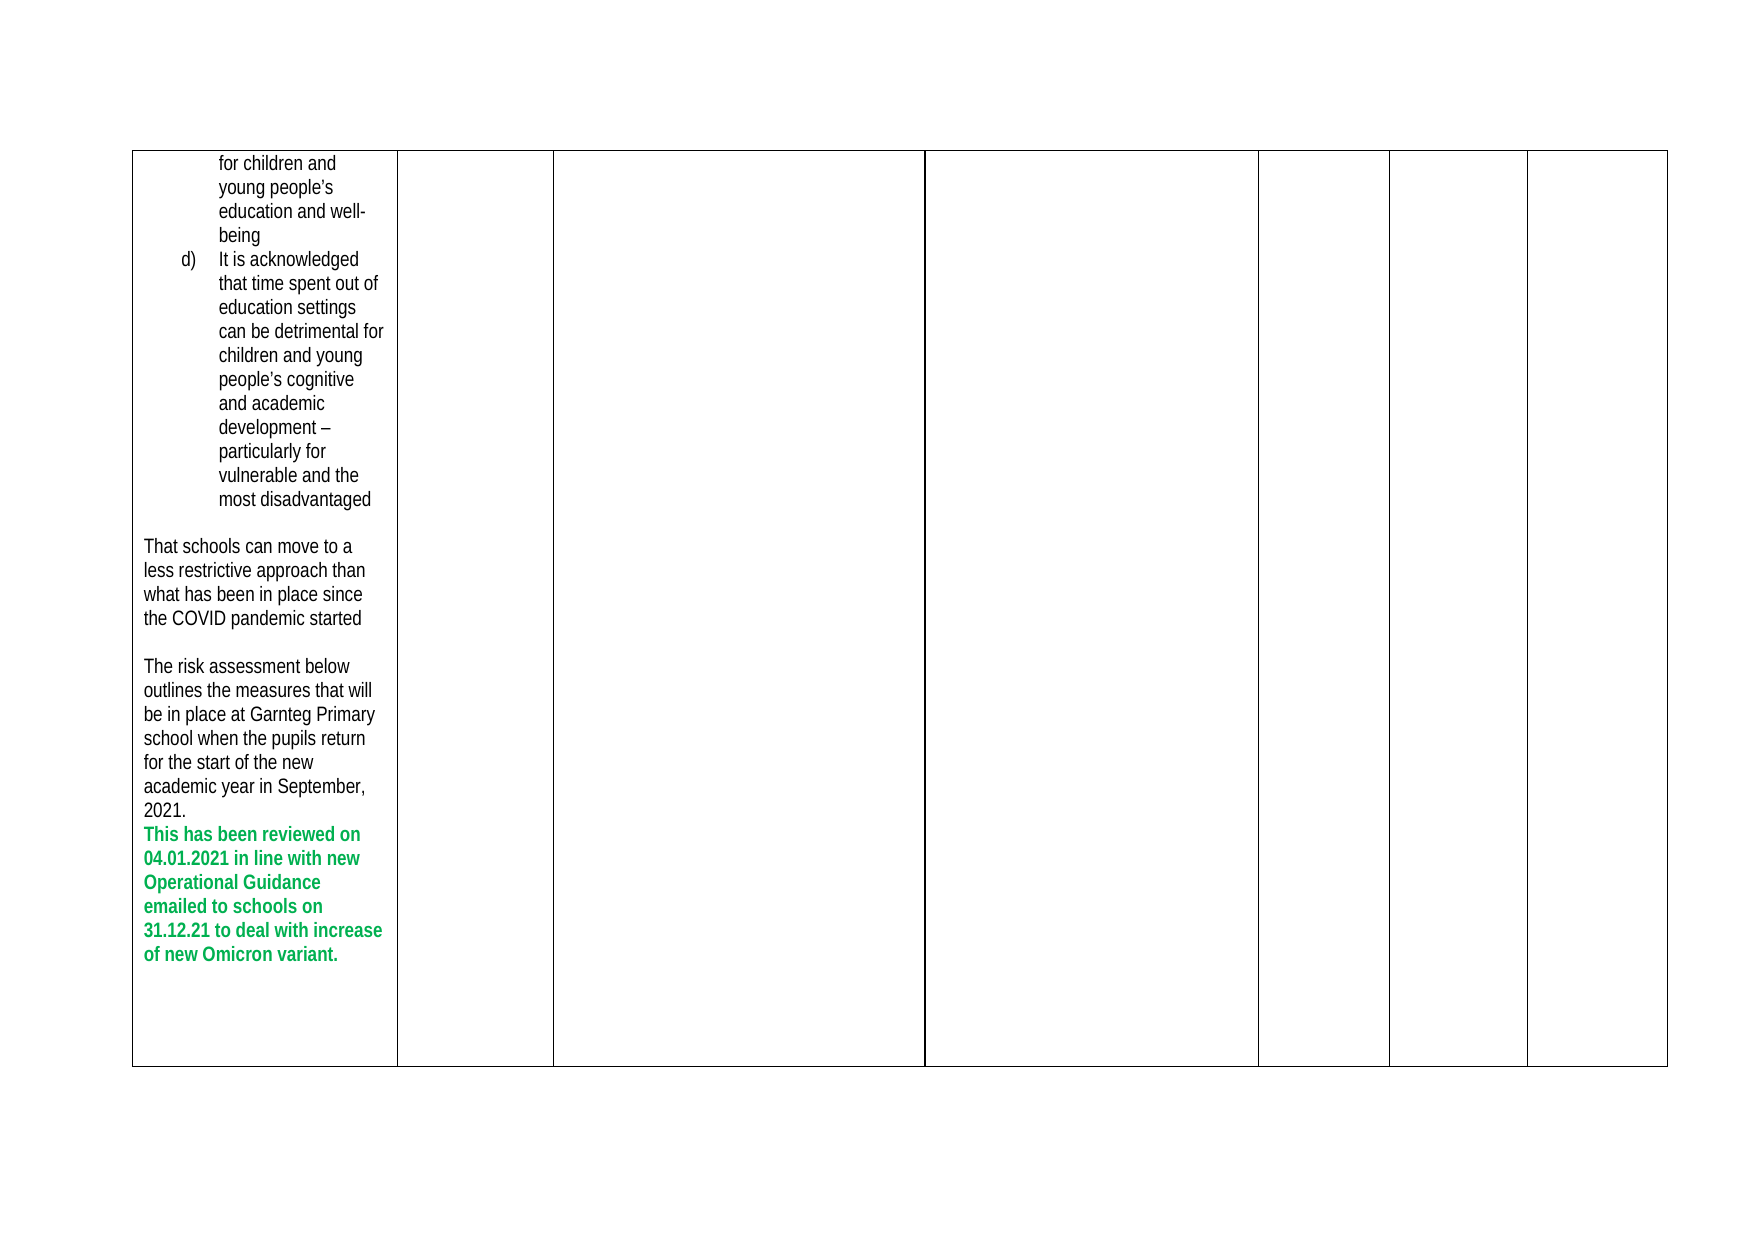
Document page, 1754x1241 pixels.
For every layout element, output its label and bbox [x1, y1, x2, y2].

table_cell [1259, 151, 1389, 1066]
table_cell [398, 151, 553, 1066]
table_cell [1390, 151, 1527, 1066]
table_cell [926, 151, 1258, 1066]
table_cell [133, 151, 397, 1066]
table_cell [554, 151, 924, 1066]
table_cell [1528, 151, 1667, 1066]
